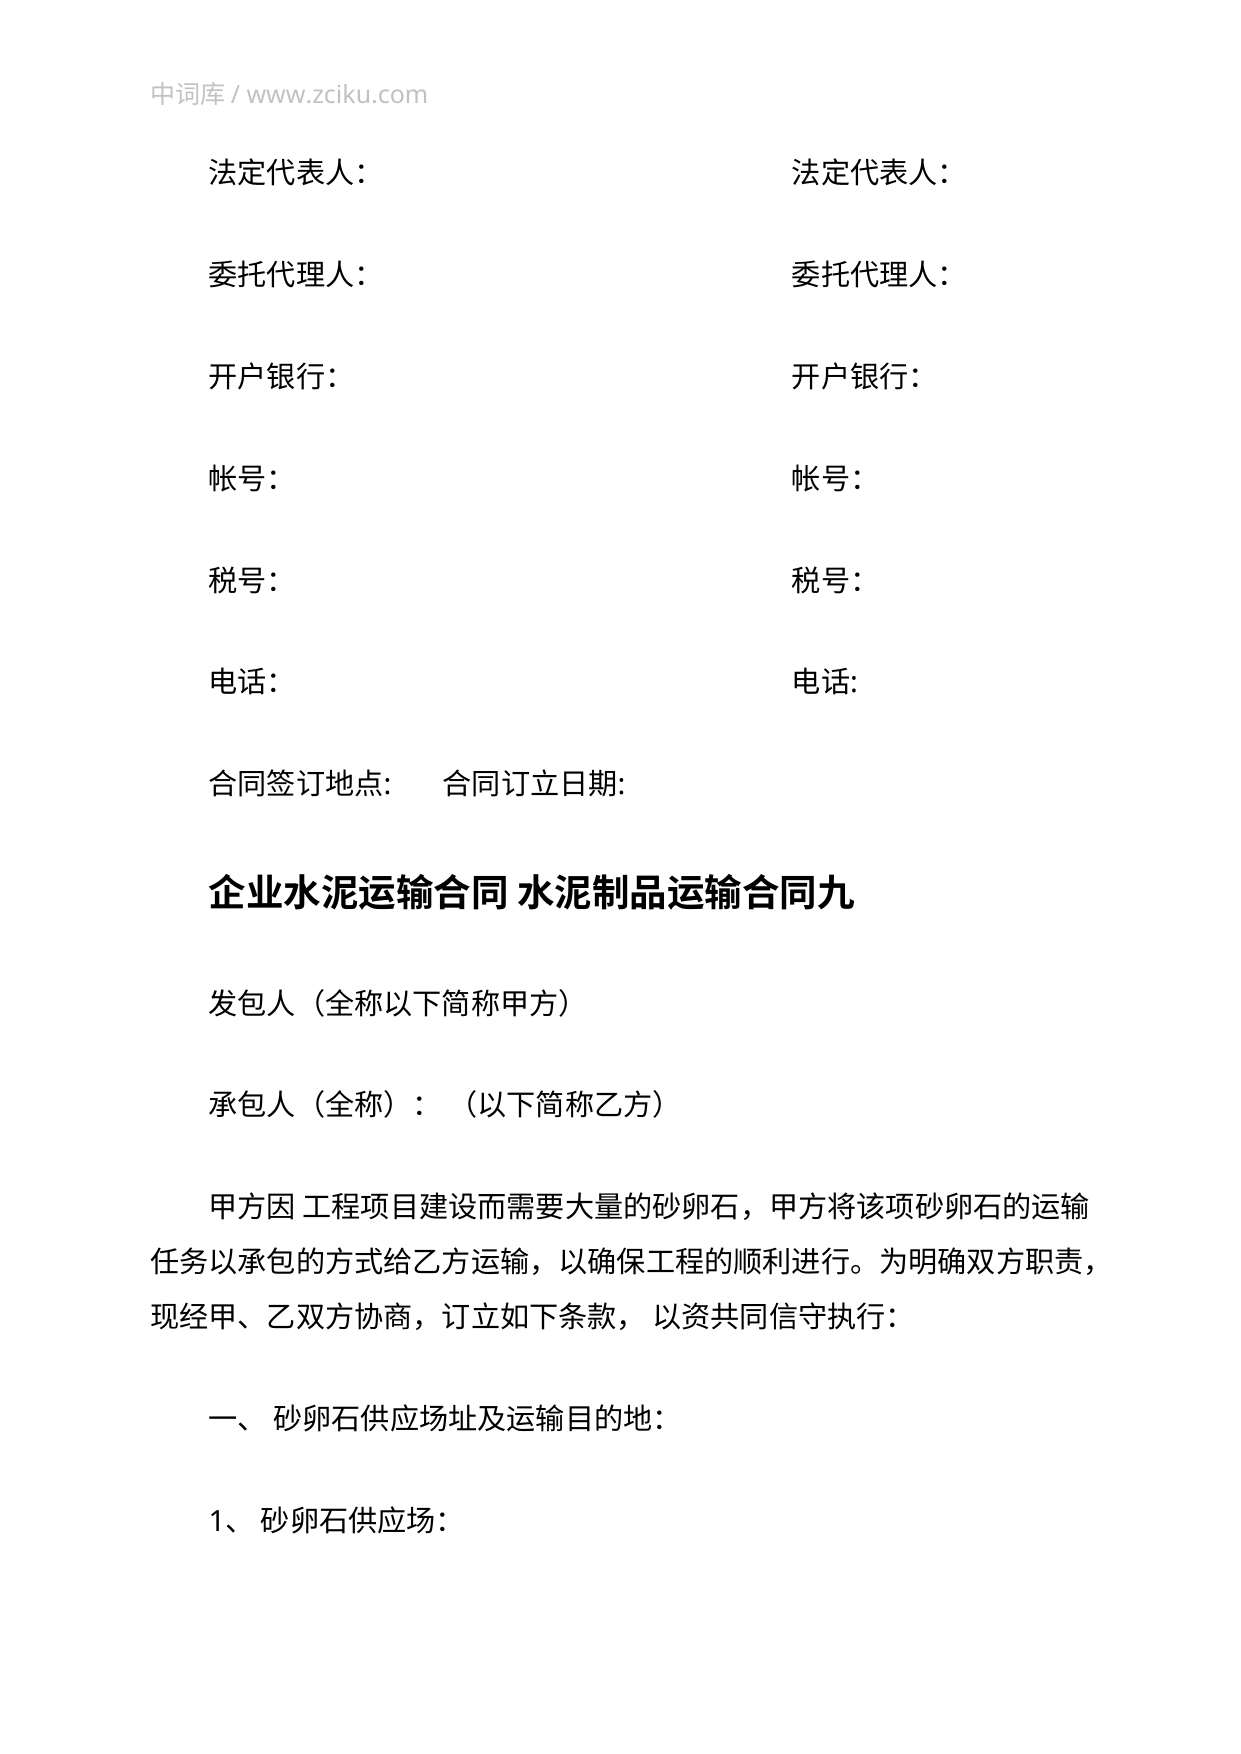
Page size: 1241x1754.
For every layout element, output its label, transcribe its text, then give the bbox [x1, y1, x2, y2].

text 一、 砂卵石供应场址及运输目的地： [150, 1395, 1090, 1438]
text 电话： 电话: [150, 659, 1090, 701]
text 法定代表人： 法定代表人： [150, 150, 1090, 192]
text 合同签订地点: 合同订立日期: [150, 761, 1090, 803]
text 委托代理人： 委托代理人： [150, 252, 1090, 294]
text 企业水泥运输合同 水泥制品运输合同九 [150, 863, 1090, 917]
text 承包人（全称）： （以下简称乙方） [150, 1082, 1090, 1124]
text 1、 砂卵石供应场： [150, 1497, 1090, 1539]
text 帐号： 帐号： [150, 455, 1090, 498]
text 开户银行： 开户银行： [150, 353, 1090, 396]
text 发包人（全称以下简称甲方） [150, 980, 1090, 1022]
text 税号： 税号： [150, 557, 1090, 599]
text 甲方因 工程项目建设而需要大量的砂卵石，甲方将该项砂卵石的运输任务以承包的方式给乙方运输，以确保工程的顺利进行。为明确双方职责，现经甲、乙双方协商，订立如下条款， 以资共同信守执行： [150, 1184, 1090, 1336]
